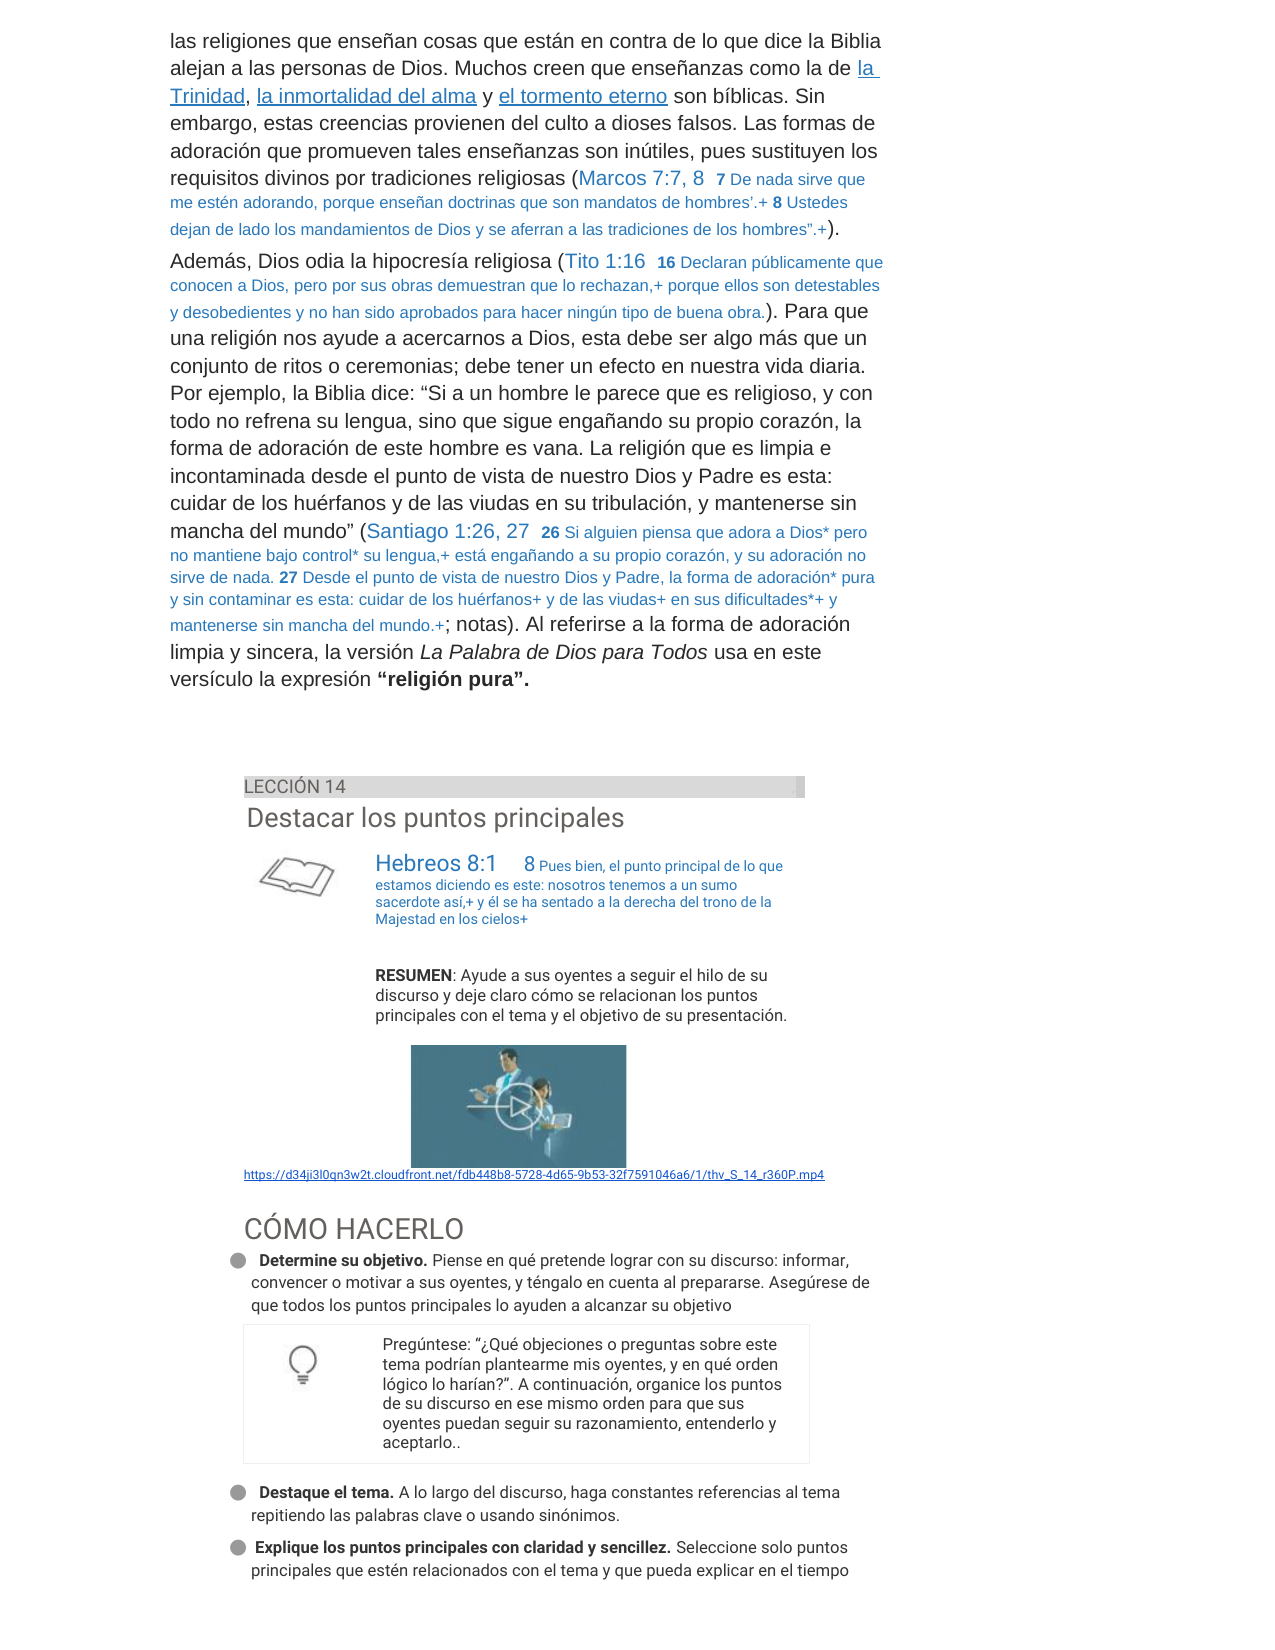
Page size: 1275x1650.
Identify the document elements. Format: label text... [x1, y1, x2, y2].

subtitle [229, 1534, 886, 1581]
table_header [244, 1325, 372, 1463]
table_header [244, 839, 357, 1035]
picture [253, 849, 341, 910]
subtitle CÓMO HACERLO [243, 1212, 886, 1247]
table_header Hebreos 8:1 8 Pues bien, el punto principal de lo que estamos diciendo es este: nosotros tenemos a un sumo sacerdote así,+ y él se ha sentado a la derecha del trono de la Majestad en los cielos+ RESUMEN: Ayude a sus oyentes a seguir el hilo de su discurso y deje claro cómo se relacionan los puntos principales con el tema y el objetivo de su presentación. [358, 839, 809, 1035]
subtitle https://d34ji3l0qn3w2t.cloudfront.net/fdb448b8-5728-4d65-9b53-32f7591046a6/1/thv_S_14_r360P.mp4 [243, 1167, 886, 1182]
subtitle Destaque el tema. A lo largo del discurso, haga constantes referencias al tema repitiendo las palabras clave o usando sinónimos. [229, 1479, 886, 1525]
subtitle Además, Dios odia la hipocresía religiosa (Tito 1:16 16 Declaran públicamente que conocen a Dios, pero por sus obras demuestran que lo rechazan,+ porque ellos son detestables y desobedientes y no han sido aprobados para hacer ningún tipo de buena obra.). Para que una religión nos ayude a acercarnos a Dios, esta debe ser algo más que un conjunto de ritos o ceremonias; debe tener un efecto en nuestra vida diaria. Por ejemplo, la Biblia dice: “Si a un hombre le parece que es religioso, y con todo no refrena su lengua, sino que sigue engañando su propio corazón, la forma de adoración de este hombre es vana. La religión que es limpia e incontaminada desde el punto de vista de nuestro Dios y Padre es esta: cuidar de los huérfanos y de las viudas en su tribulación, y mantenerse sin mancha del mundo” (Santiago 1:26, 27 26 Si alguien piensa que adora a Dios* pero no mantiene bajo control* su lengua,+ está engañando a su propio corazón, y su adoración no sirve de nada. 27 Desde el punto de vista de nuestro Dios y Padre, la forma de adoración* pura y sin contaminar es esta: cuidar de los huérfanos+ y de las viudas+ en sus dificultades*+ y mantenerse sin mancha del mundo.+; notas). Al referirse a la forma de adoración limpia y sincera, la versión La Palabra de Dios para Todos usa en este versículo la expresión “religión pura”. [170, 249, 886, 691]
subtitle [170, 28, 886, 239]
subtitle Determine su objetivo. Piense en qué pretende lograr con su discurso: informar, convencer o motivar a sus oyentes, y téngalo en cuenta al prepararse. Asegúrese de que todos los puntos principales lo ayuden a alcanzar su objetivo [229, 1247, 886, 1315]
text LECCIÓN 14 . Destacar los puntos principales [243, 747, 964, 834]
picture [254, 1335, 352, 1402]
picture [410, 1045, 627, 1168]
table_header Pregúntese: “¿Qué objeciones o preguntas sobre este tema podrían plantearme mis oyentes, y en qué orden lógico lo harían?”. A continuación, organice los puntos de su discurso en ese mismo orden para que sus oyentes puedan seguir su razonamiento, entenderlo y aceptarlo.. [373, 1325, 809, 1463]
